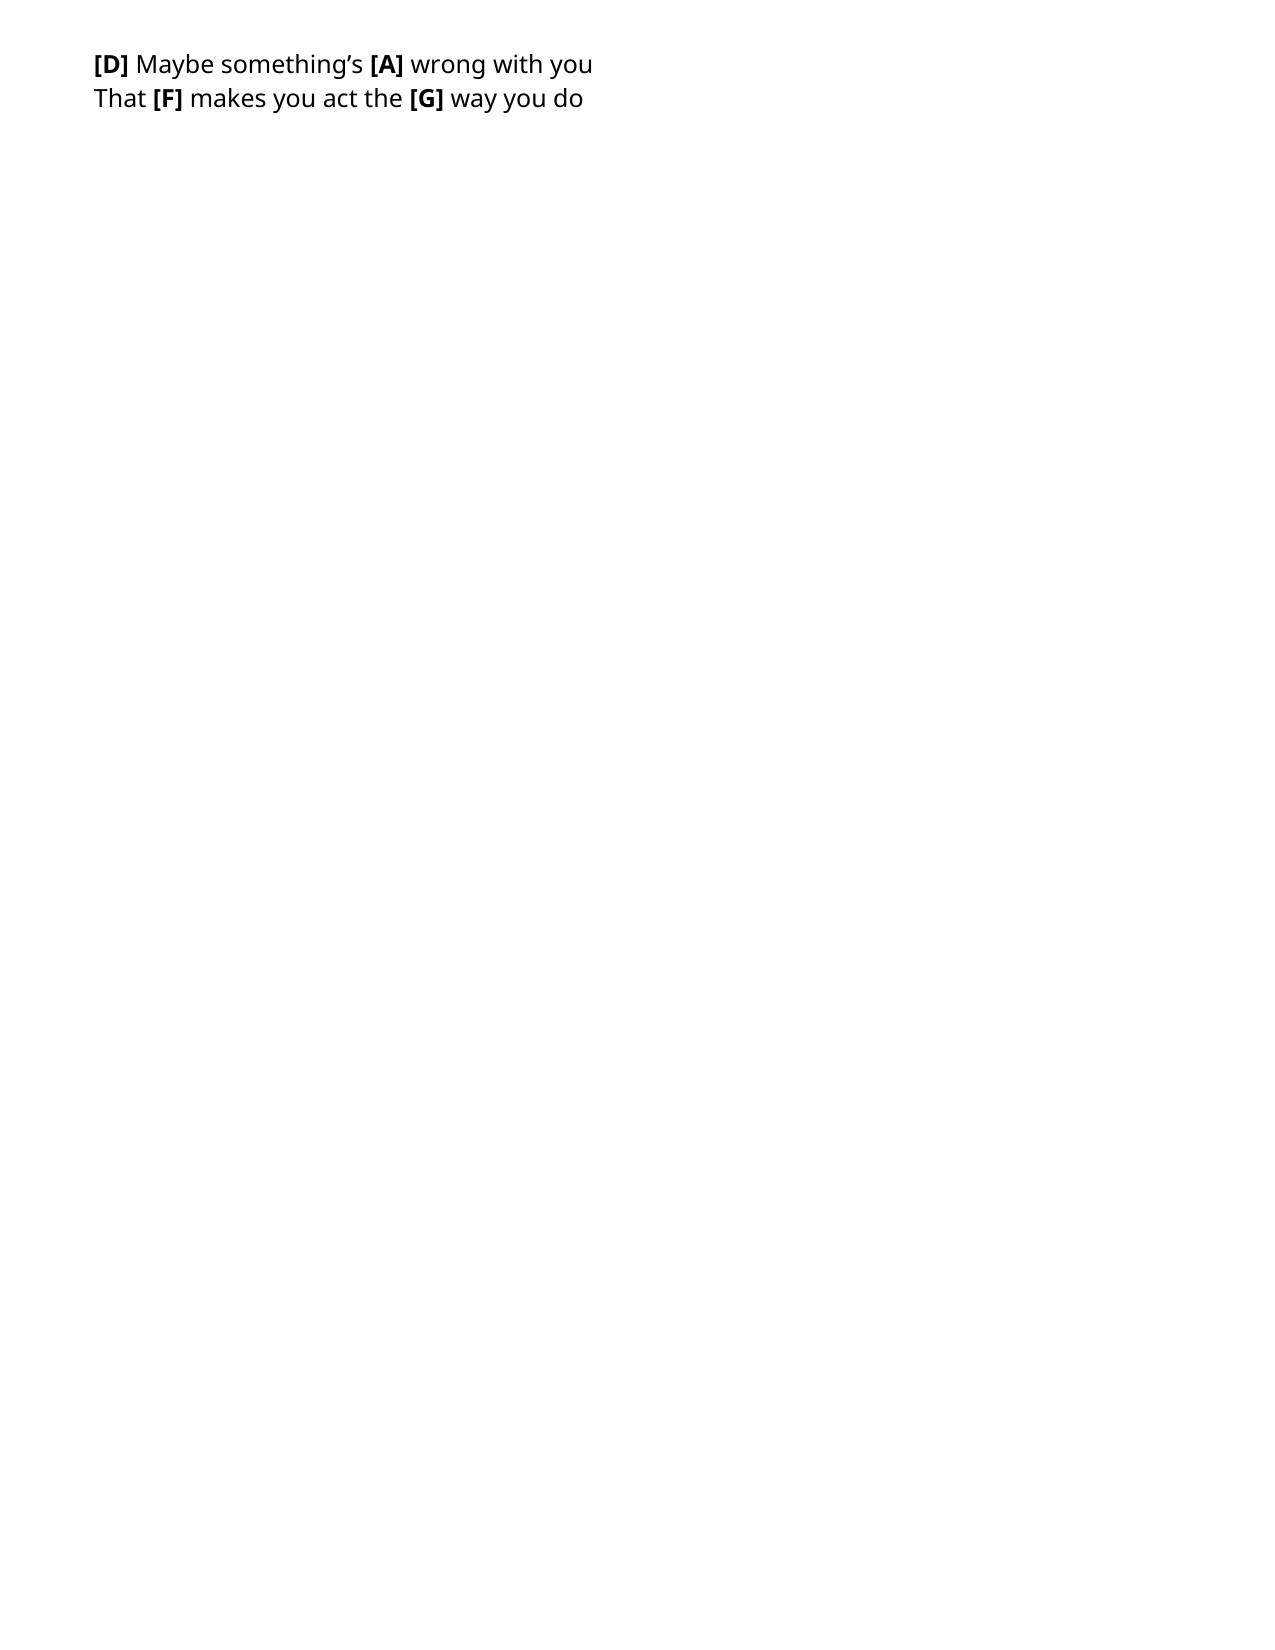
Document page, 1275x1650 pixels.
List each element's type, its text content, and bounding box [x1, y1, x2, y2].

text [D] Maybe something’s [A] wrong with you [94, 47, 1256, 81]
text That [F] makes you act the [G] way you do [94, 81, 1256, 115]
